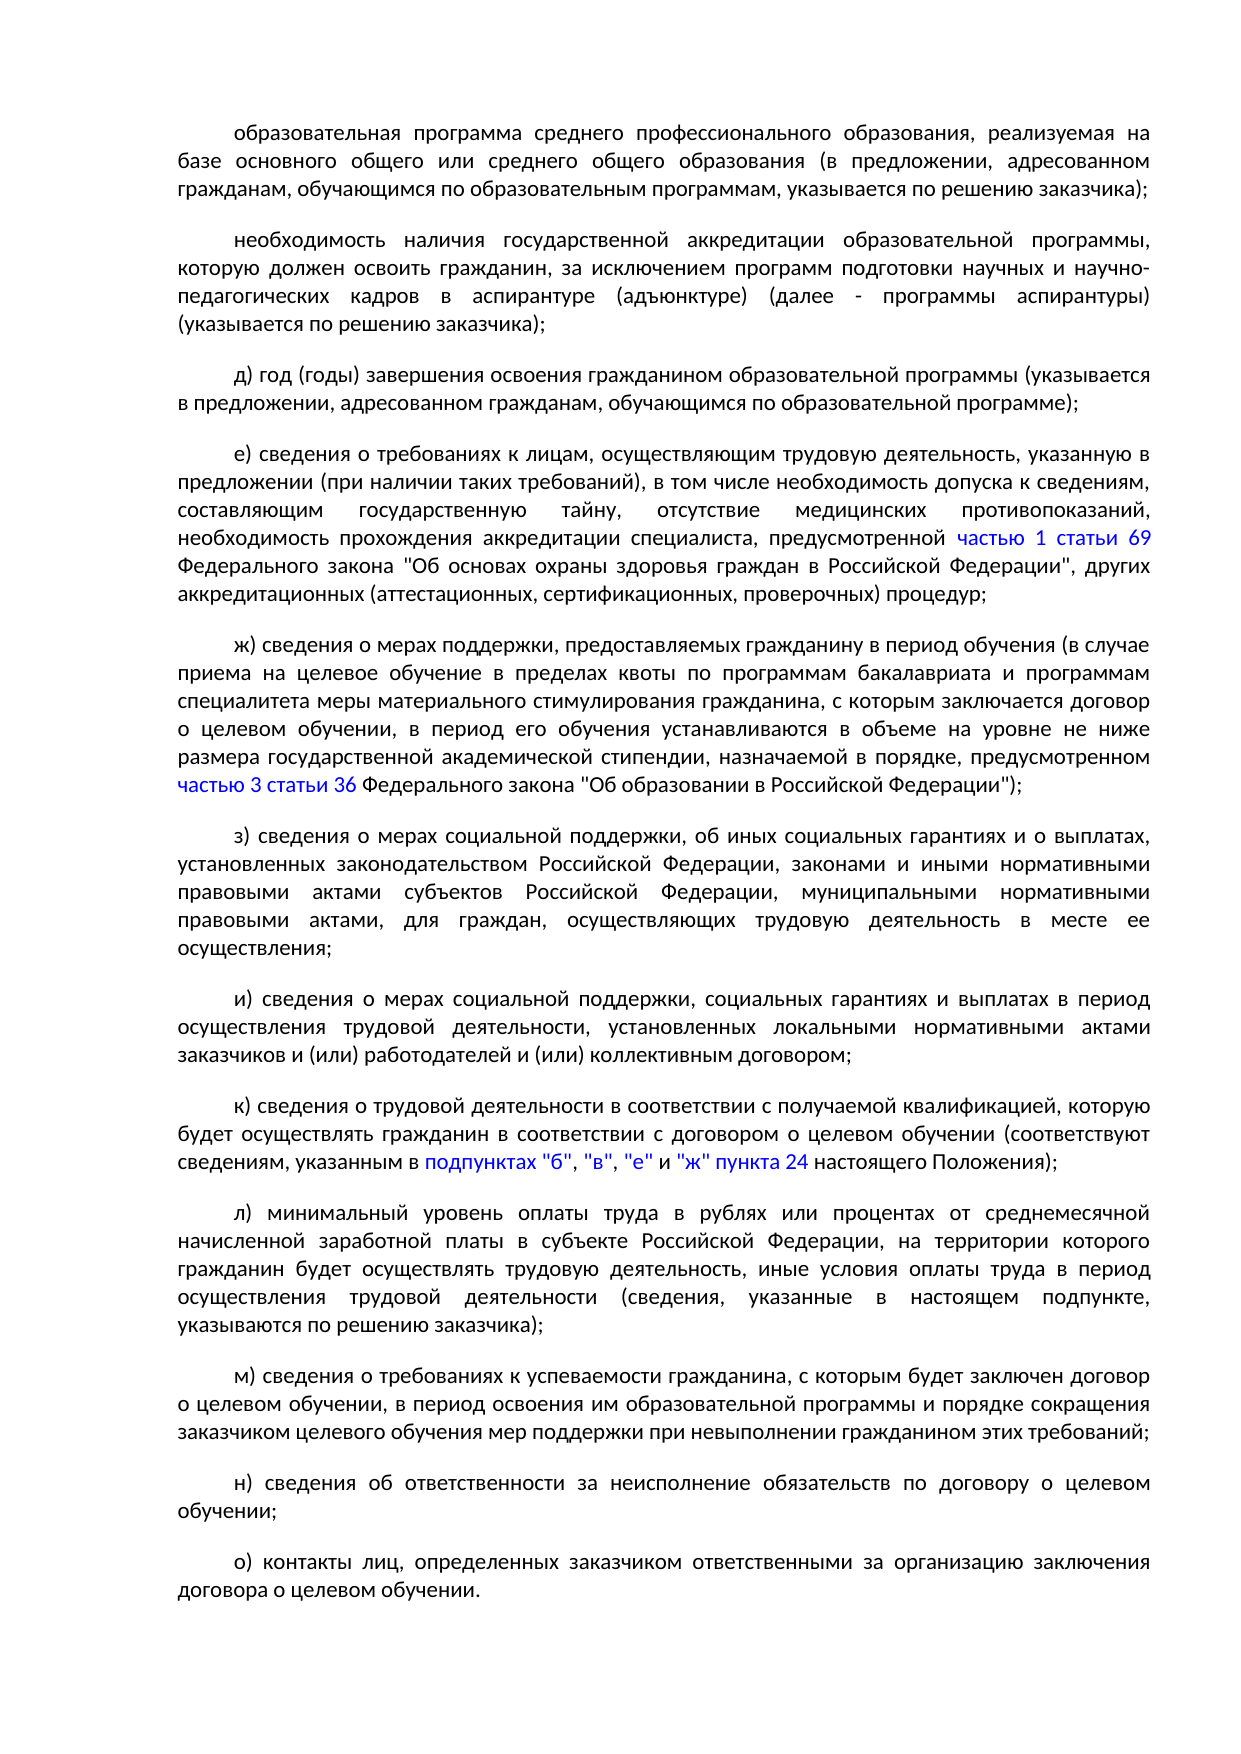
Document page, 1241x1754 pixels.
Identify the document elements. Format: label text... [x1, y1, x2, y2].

text необходимость наличия государственной аккредитации образовательной программы, которую должен освоить гражданин, за исключением программ подготовки научных и научно-педагогических кадров в аспирантуре (адъюнктуре) (далее - программы аспирантуры) (указывается по решению заказчика); [177, 225, 1152, 337]
text образовательная программа среднего профессионального образования, реализуемая на базе основного общего или среднего общего образования (в предложении, адресованном гражданам, обучающимся по образовательным программам, указывается по решению заказчика); [177, 118, 1152, 202]
text ж) сведения о мерах поддержки, предоставляемых гражданину в период обучения (в случае приема на целевое обучение в пределах квоты по программам бакалавриата и программам специалитета меры материального стимулирования гражданина, с которым заключается договор о целевом обучении, в период его обучения устанавливаются в объеме на уровне не ниже размера государственной академической стипендии, назначаемой в порядке, предусмотренном частью 3 статьи 36 Федерального закона "Об образовании в Российской Федерации"); [177, 630, 1152, 798]
text д) год (годы) завершения освоения гражданином образовательной программы (указывается в предложении, адресованном гражданам, обучающимся по образовательной программе); [177, 360, 1152, 416]
text е) сведения о требованиях к лицам, осуществляющим трудовую деятельность, указанную в предложении (при наличии таких требований), в том числе необходимость допуска к сведениям, составляющим государственную тайну, отсутствие медицинских противопоказаний, необходимость прохождения аккредитации специалиста, предусмотренной частью 1 статьи 69 Федерального закона "Об основах охраны здоровья граждан в Российской Федерации", других аккредитационных (аттестационных, сертификационных, проверочных) процедур; [177, 439, 1152, 607]
text н) сведения об ответственности за неисполнение обязательств по договору о целевом обучении; [177, 1468, 1152, 1524]
text о) контакты лиц, определенных заказчиком ответственными за организацию заключения договора о целевом обучении. [177, 1547, 1152, 1603]
text з) сведения о мерах социальной поддержки, об иных социальных гарантиях и о выплатах, установленных законодательством Российской Федерации, законами и иными нормативными правовыми актами субъектов Российской Федерации, муниципальными нормативными правовыми актами, для граждан, осуществляющих трудовую деятельность в месте ее осуществления; [177, 821, 1152, 961]
text м) сведения о требованиях к успеваемости гражданина, с которым будет заключен договор о целевом обучении, в период освоения им образовательной программы и порядке сокращения заказчиком целевого обучения мер поддержки при невыполнении гражданином этих требований; [177, 1361, 1152, 1445]
text л) минимальный уровень оплаты труда в рублях или процентах от среднемесячной начисленной заработной платы в субъекте Российской Федерации, на территории которого гражданин будет осуществлять трудовую деятельность, иные условия оплаты труда в период осуществления трудовой деятельности (сведения, указанные в настоящем подпункте, указываются по решению заказчика); [177, 1198, 1152, 1338]
text к) сведения о трудовой деятельности в соответствии с получаемой квалификацией, которую будет осуществлять гражданин в соответствии с договором о целевом обучении (соответствуют сведениям, указанным в подпунктах "б", "в", "е" и "ж" пункта 24 настоящего Положения); [177, 1091, 1152, 1175]
text и) сведения о мерах социальной поддержки, социальных гарантиях и выплатах в период осуществления трудовой деятельности, установленных локальными нормативными актами заказчиков и (или) работодателей и (или) коллективным договором; [177, 984, 1152, 1068]
